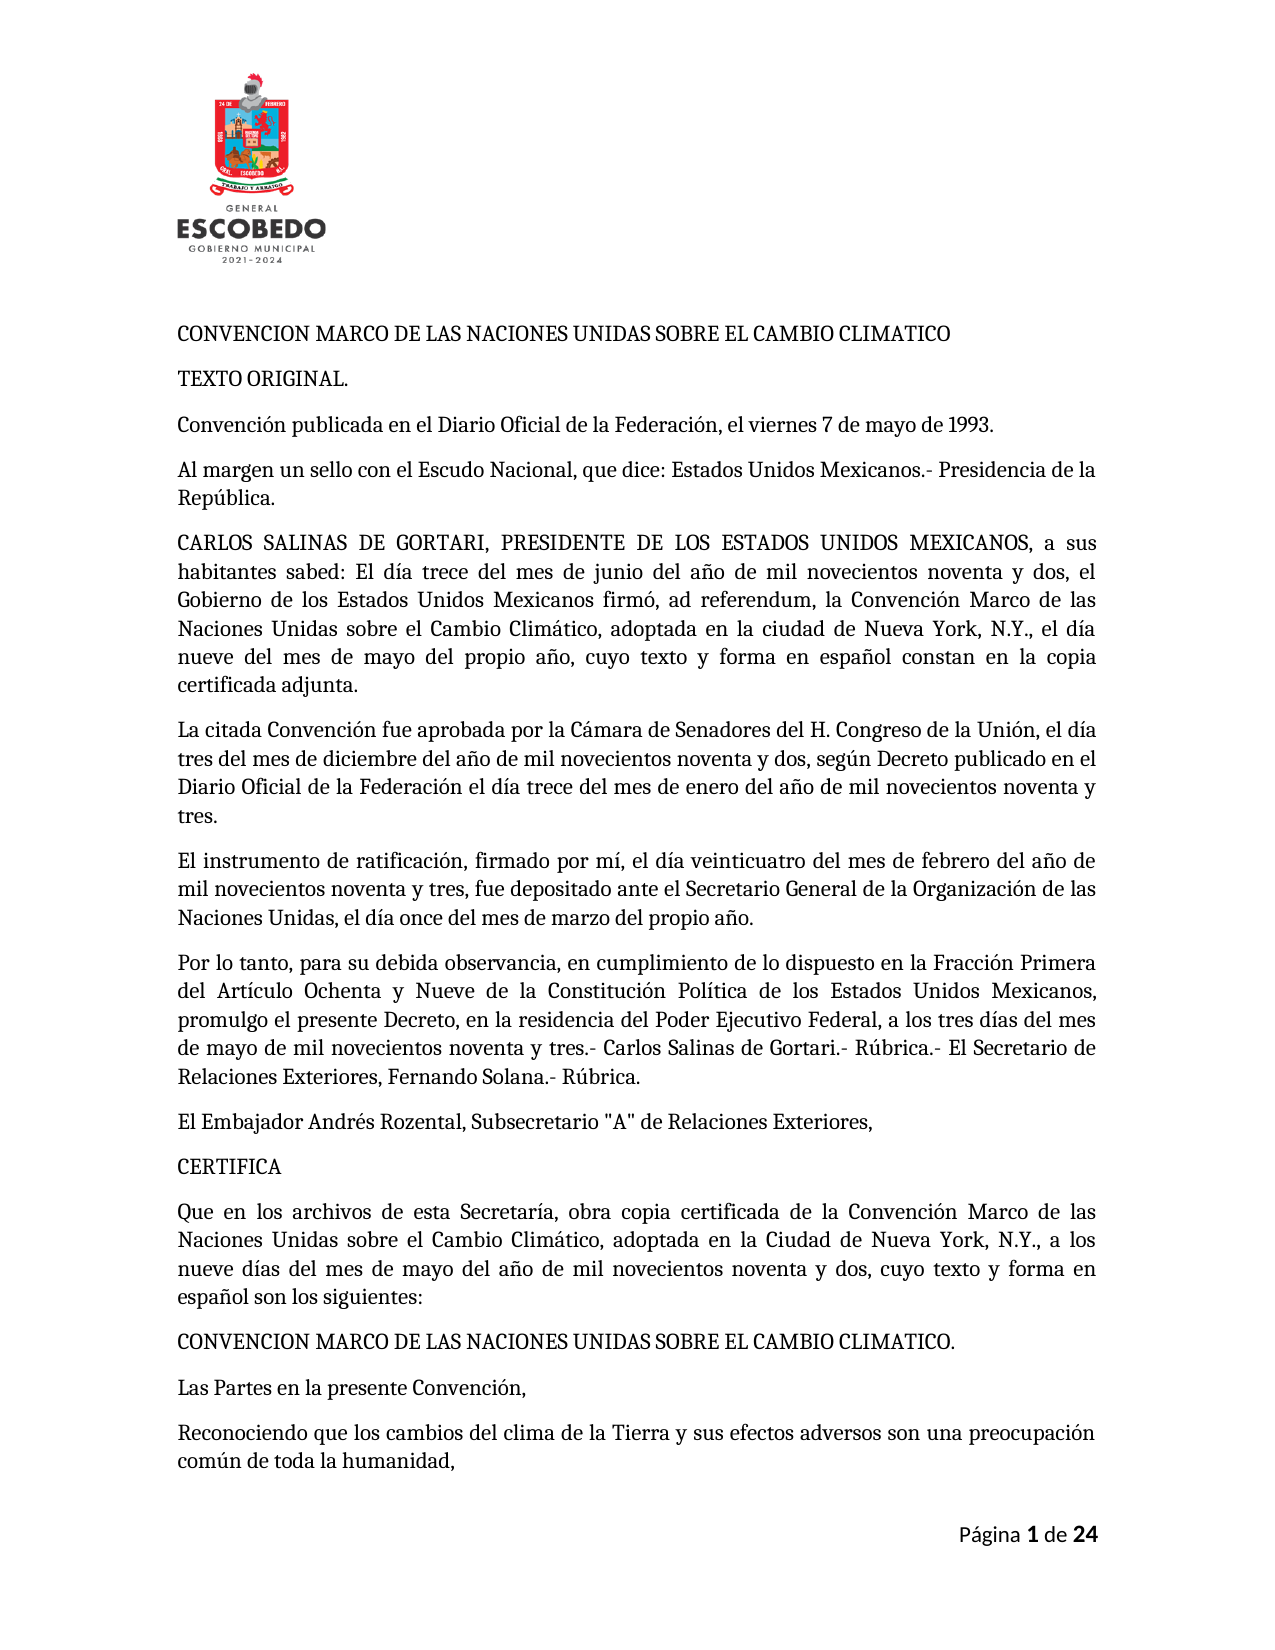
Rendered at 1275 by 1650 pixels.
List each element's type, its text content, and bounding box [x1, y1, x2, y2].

text Las Partes en la presente Convención, [177, 1374, 1098, 1401]
text Convención publicada en el Diario Oficial de la Federación, el viernes 7 de mayo de 1993. [177, 411, 1098, 438]
text Reconociendo que los cambios del clima de la Tierra y sus efectos adversos son una preocupación común de toda la humanidad, [177, 1419, 1098, 1474]
text Al margen un sello con el Escudo Nacional, que dice: Estados Unidos Mexicanos.- Presidencia de la República. [177, 456, 1098, 511]
text CONVENCION MARCO DE LAS NACIONES UNIDAS SOBRE EL CAMBIO CLIMATICO. [177, 1329, 1098, 1356]
text CARLOS SALINAS DE GORTARI, PRESIDENTE DE LOS ESTADOS UNIDOS MEXICANOS, a sus habitantes sabed: El día trece del mes de junio del año de mil novecientos noventa y dos, el Gobierno de los Estados Unidos Mexicanos firmó, ad referendum, la Convención Marco de las Naciones Unidas sobre el Cambio Climático, adoptada en la ciudad de Nueva York, N.Y., el día nueve del mes de mayo del propio año, cuyo texto y forma en español constan en la copia certificada adjunta. [177, 530, 1098, 698]
text La citada Convención fue aprobada por la Cámara de Senadores del H. Congreso de la Unión, el día tres del mes de diciembre del año de mil novecientos noventa y dos, según Decreto publicado en el Diario Oficial de la Federación el día trece del mes de enero del año de mil novecientos noventa y tres. [177, 717, 1098, 829]
text El instrumento de ratificación, firmado por mí, el día veinticuatro del mes de febrero del año de mil novecientos noventa y tres, fue depositado ante el Secretario General de la Organización de las Naciones Unidas, el día once del mes de marzo del propio año. [177, 848, 1098, 931]
picture [177, 73, 326, 263]
text Que en los archivos de esta Secretaría, obra copia certificada de la Convención Marco de las Naciones Unidas sobre el Cambio Climático, adoptada en la Ciudad de Nueva York, N.Y., a los nueve días del mes de mayo del año de mil novecientos noventa y dos, cuyo texto y forma en español son los siguientes: [177, 1199, 1098, 1310]
text TEXTO ORIGINAL. [177, 366, 1098, 393]
text CERTIFICA [177, 1154, 1098, 1180]
text El Embajador Andrés Rozental, Subsecretario "A" de Relaciones Exteriores, [177, 1108, 1098, 1135]
text CONVENCION MARCO DE LAS NACIONES UNIDAS SOBRE EL CAMBIO CLIMATICO [177, 321, 1098, 347]
text Por lo tanto, para su debida observancia, en cumplimiento de lo dispuesto en la Fracción Primera del Artículo Ochenta y Nueve de la Constitución Política de los Estados Unidos Mexicanos, promulgo el presente Decreto, en la residencia del Poder Ejecutivo Federal, a los tres días del mes de mayo de mil novecientos noventa y tres.- Carlos Salinas de Gortari.- Rúbrica.- El Secretario de Relaciones Exteriores, Fernando Solana.- Rúbrica. [177, 950, 1098, 1090]
